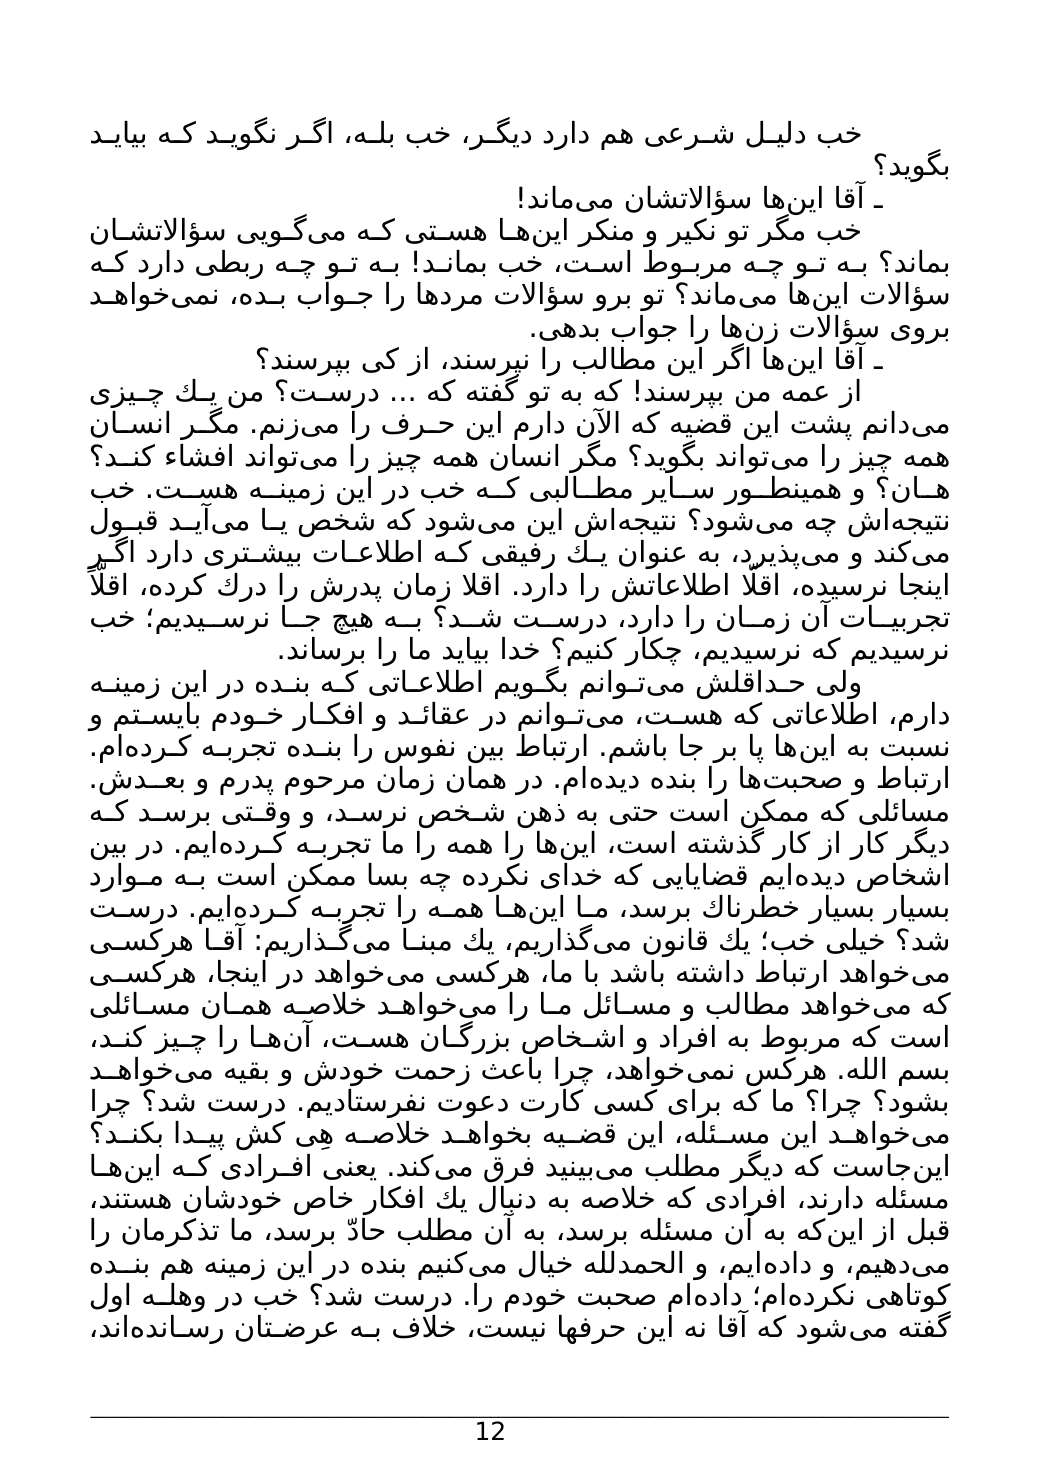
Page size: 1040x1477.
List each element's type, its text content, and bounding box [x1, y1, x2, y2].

text خب مگر تو نكیر و منكر این‌ها هستی كه می‌گویی سؤالاتشان بماند؟ به تو چه مربوط است، خب بماند! به تو چه ربطی دارد كه سؤالات این‌ها می‌ماند؟ تو برو سؤالات مردها را جواب بده، نمی‌خواهد بروی سؤالات زن‌ها را جواب بدهی. [89, 215, 951, 344]
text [89, 667, 951, 1344]
text خب دلیل شرعی هم دارد دیگر، خب بله، اگر نگوید كه بیاید بگوید؟ [89, 118, 951, 183]
text ـ آقا این‌ها سؤالاتشان می‌ماند! [89, 183, 951, 215]
text از عمه من بپرسند! كه به تو گفته كه ... درست؟ من یك چیزی می‌دانم پشت این قضیه كه الآن دارم این حرف را می‌زنم. مگر انسان همه چیز را می‌تواند بگوید؟ مگر انسان همه چیز را می‌تواند افشاء كند؟ هان؟ و همینطور سایر مطالبی كه خب در این زمینه هست. خب نتیجه‌اش چه می‌شود؟ نتیجه‌اش این می‌شود كه شخص یا می‌آید قبول می‌كند و می‌پذیرد، به عنوان یك رفیقی كه اطلاعات بیشتری دارد اگر اینجا نرسیده، اقلّا اطلاعاتش را دارد. اقلا زمان پدرش را درك كرده، اقلّاً تجربیات آن زمان را دارد، درست شد؟ به هیچ جا نرسیدیم؛ خب نرسیدیم كه نرسیدیم، چكار كنیم؟ خدا بیاید ما را برساند. [89, 376, 951, 667]
text ـ آقا این‌ها اگر این مطالب را نپرسند، از كی بپرسند؟ [89, 344, 951, 376]
